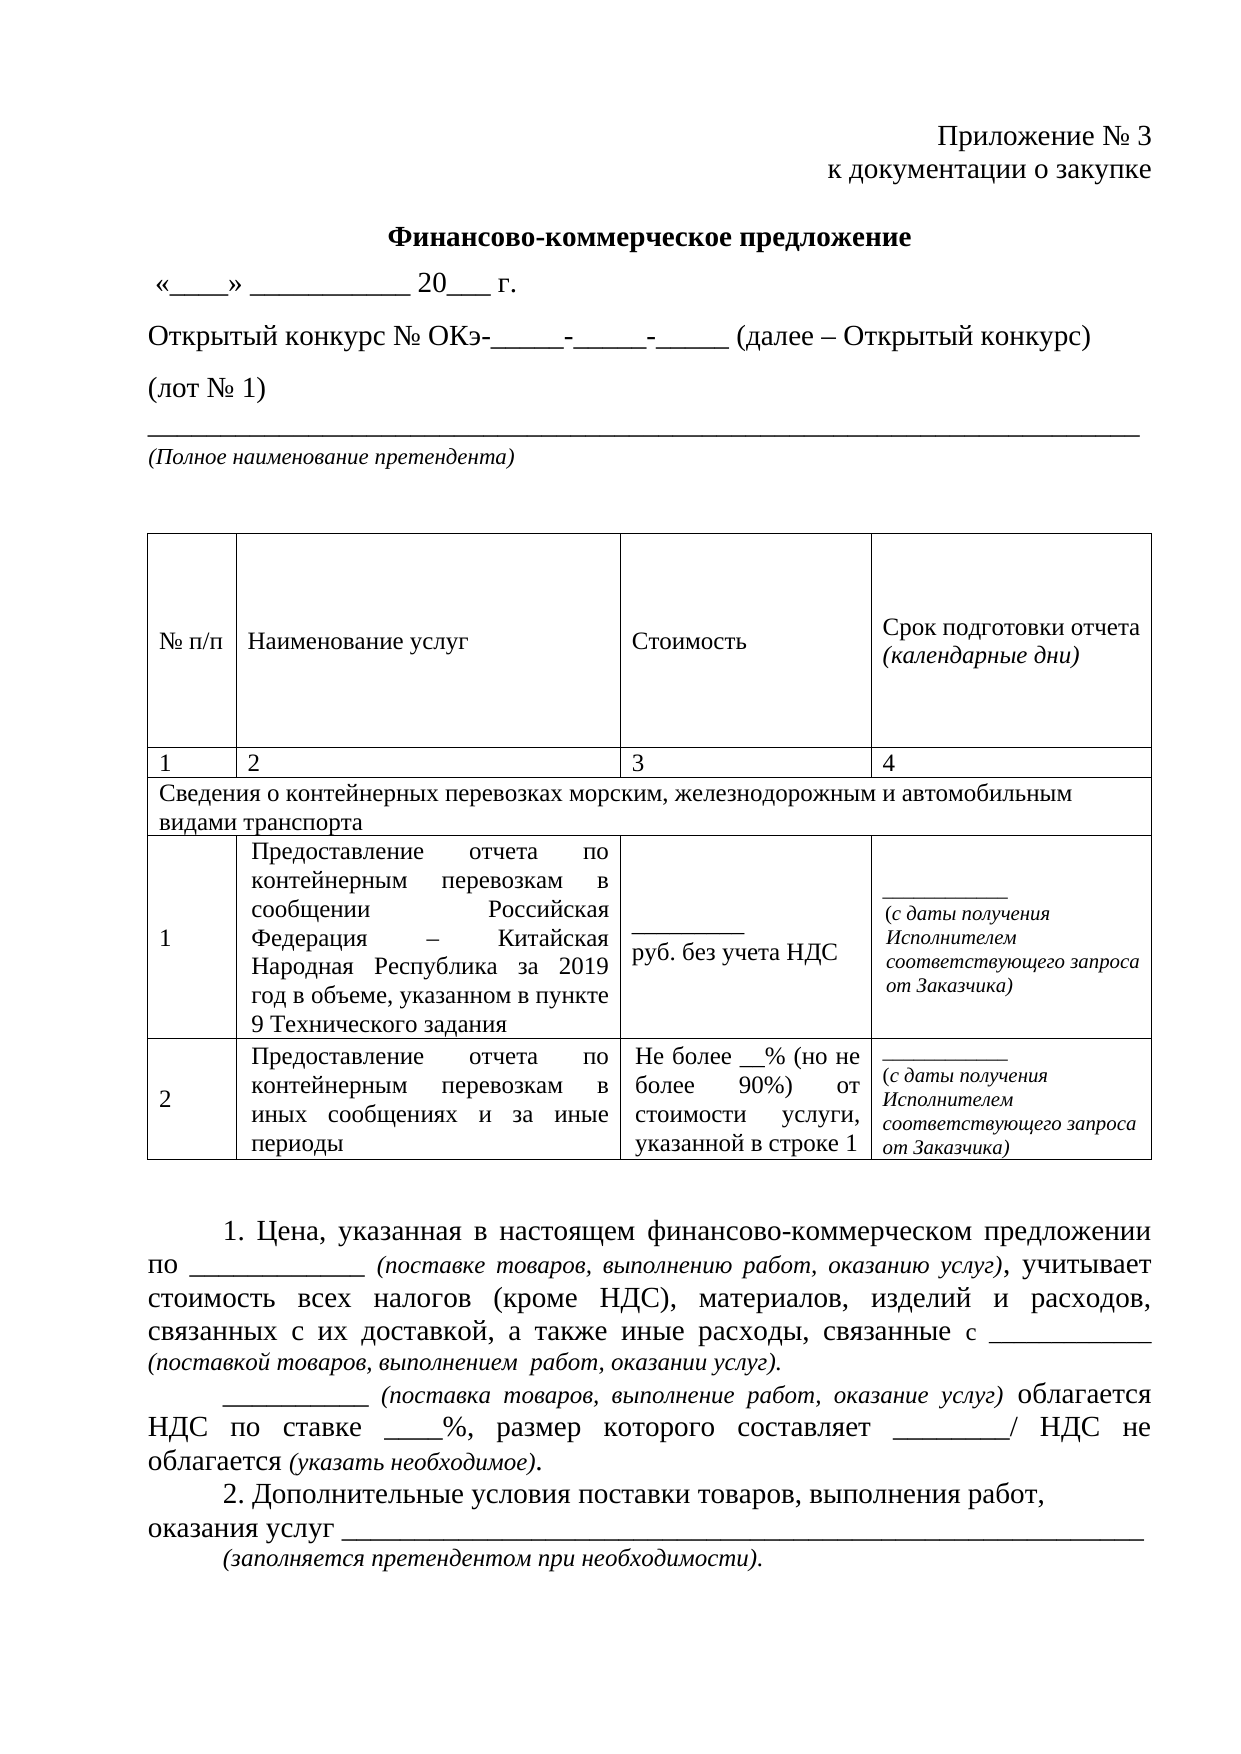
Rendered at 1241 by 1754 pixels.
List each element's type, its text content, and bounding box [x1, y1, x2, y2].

text 2. Дополнительные условия поставки товаров, выполнения работ, оказания услуг _______________________________________________________ [148, 1476, 1152, 1543]
text Открытый конкурс № ОКэ-_____-_____-_____ (далее – Открытый конкурс) [148, 318, 1152, 351]
text Приложение № 3 [148, 118, 1152, 152]
text (лот № 1) [148, 370, 1181, 404]
table_cell Предоставление отчета по контейнерным перевозкам в иных сообщениях и за иные периоды [237, 1039, 620, 1159]
text ____________________________________________________________________ [148, 407, 1152, 440]
text (заполняется претендентом при необходимости). [148, 1543, 1152, 1572]
table_cell 1 [148, 836, 236, 1038]
table_cell 3 [621, 748, 871, 777]
table_header Срок подготовки отчета (календарные дни) [872, 534, 1151, 747]
table_cell ____________ (с даты получения Исполнителем соответствующего запроса от Заказчика) [872, 836, 1151, 1038]
table_cell 2 [148, 1039, 236, 1159]
table_cell 1 [148, 748, 236, 777]
table_cell 4 [872, 748, 1151, 777]
text к документации о закупке [148, 152, 1152, 185]
text __________ (поставка товаров, выполнение работ, оказание услуг) облагается НДС по ставке ____%, размер которого составляет ________/ НДС не облагается (указать необходимое). [148, 1376, 1152, 1476]
table_cell ____________ (с даты получения Исполнителем соответствующего запроса от Заказчика) [872, 1039, 1151, 1159]
text «____» ___________ 20___ г. [148, 265, 1152, 298]
table_header Стоимость [621, 534, 871, 747]
table_cell _________ руб. без учета НДС [621, 836, 871, 1038]
text 1. Цена, указанная в настоящем финансово-коммерческом предложении по ____________ (поставке товаров, выполнению работ, оказанию услуг), учитывает стоимость всех налогов (кроме НДС), материалов, изделий и расходов, связанных с их доставкой, а также иные расходы, связанные с _____________ (поставкой товаров, выполнением работ, оказании услуг). [148, 1213, 1152, 1376]
table_header № п/п [148, 534, 236, 747]
text (Полное наименование претендента) [148, 443, 1152, 469]
text Финансово-коммерческое предложение [148, 219, 1152, 252]
table_cell Не более __% (но не более 90%) от стоимости услуги, указанной в строке 1 [621, 1039, 871, 1159]
table_cell Предоставление отчета по контейнерным перевозкам в сообщении Российская Федерация – Китайская Народная Республика за 2019 год в объеме, указанном в пункте 9 Технического задания [237, 836, 620, 1038]
table_cell Сведения о контейнерных перевозках морским, железнодорожным и автомобильным видами транспорта [148, 778, 1151, 835]
table_header Наименование услуг [237, 534, 620, 747]
table_cell 2 [237, 748, 620, 777]
